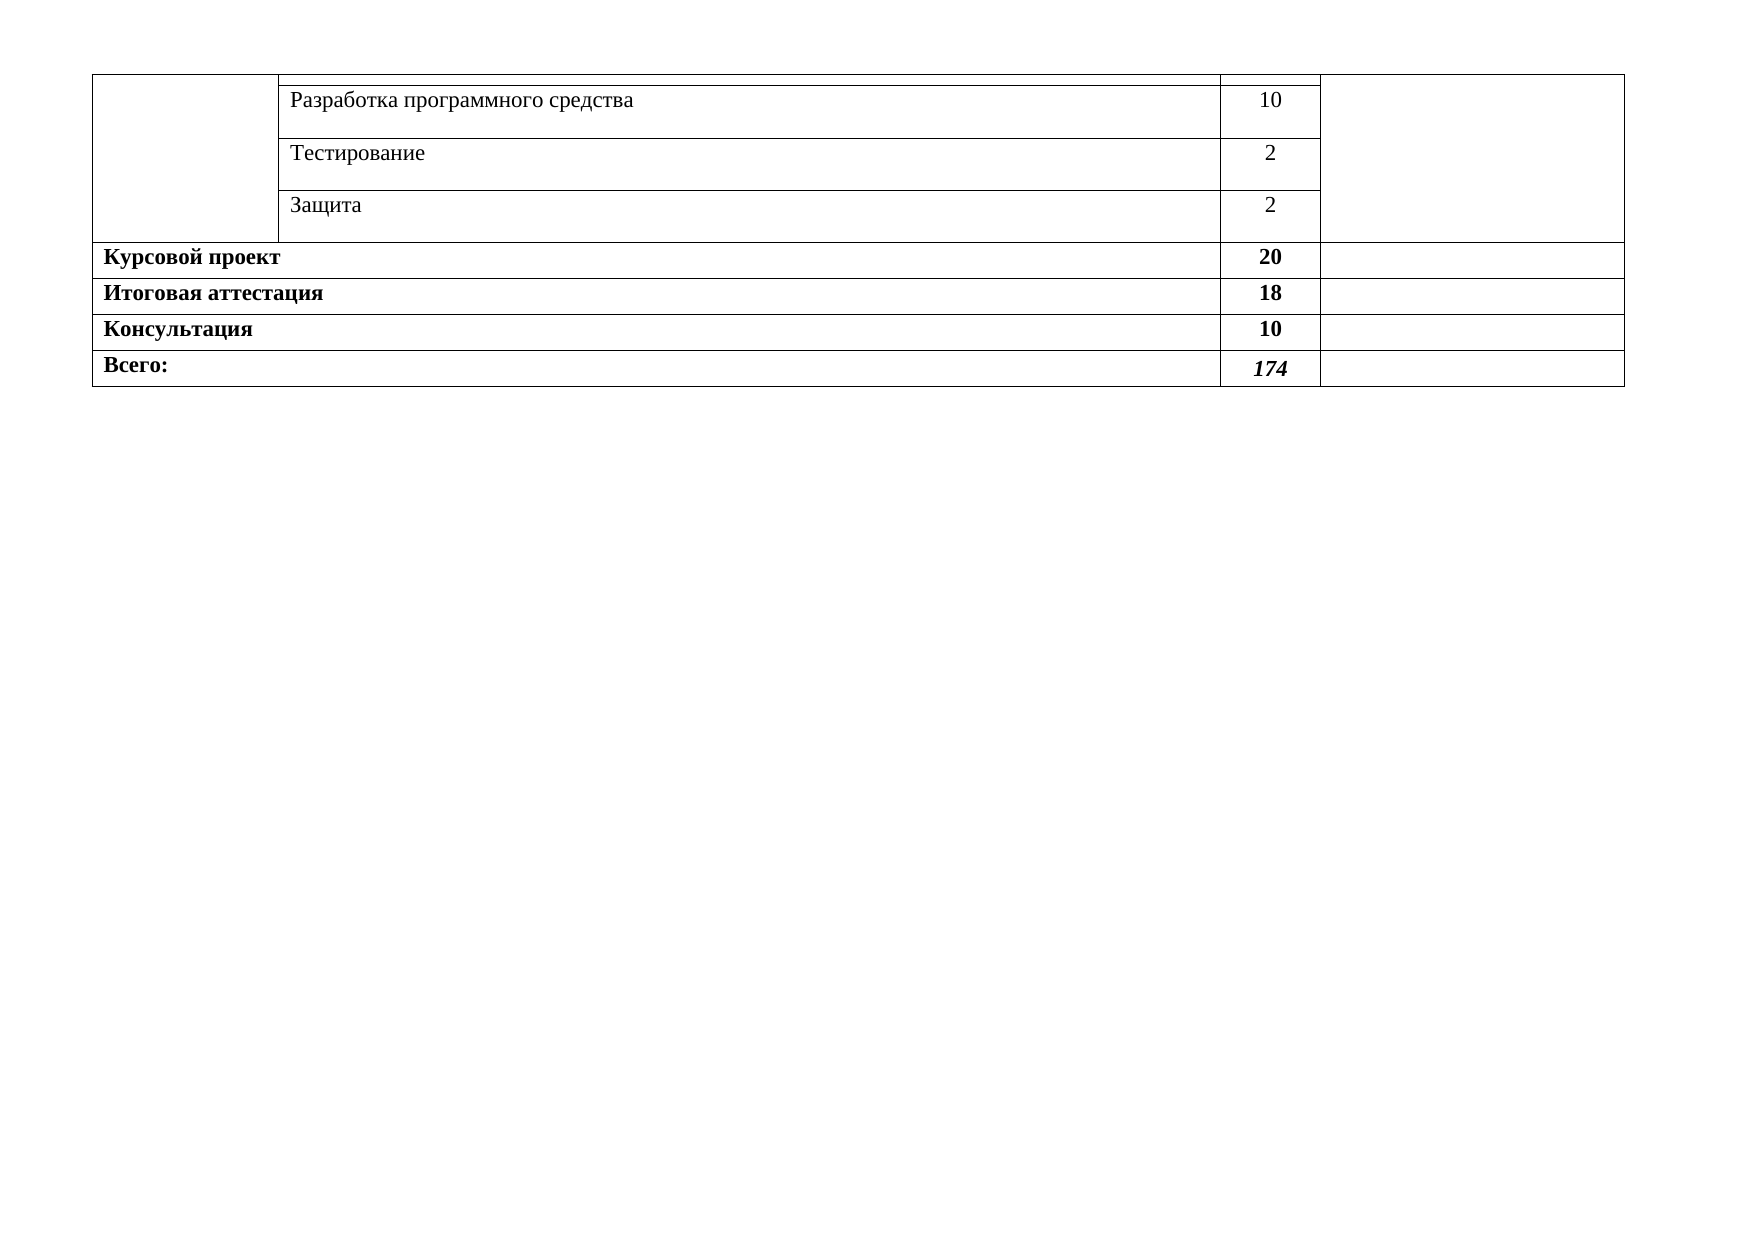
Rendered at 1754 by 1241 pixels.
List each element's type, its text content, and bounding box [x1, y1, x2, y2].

table_cell Разработка программного средства [279, 86, 1220, 137]
table_cell Итоговая аттестация [93, 279, 1220, 314]
table_cell 18 [1221, 279, 1320, 314]
table_cell Тестирование [279, 139, 1220, 189]
table_cell 174 [1221, 351, 1320, 386]
table_cell [1321, 243, 1624, 278]
table_cell Курсовой проект [93, 243, 1220, 278]
table_cell 2 [1221, 139, 1320, 189]
table_cell [1321, 315, 1624, 350]
table_cell 20 [1221, 243, 1320, 278]
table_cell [279, 75, 1220, 85]
table_cell [1321, 279, 1624, 314]
table_cell Защита [279, 191, 1220, 242]
table_cell 2 [1221, 191, 1320, 242]
table_cell 10 [1221, 315, 1320, 350]
table_cell [1321, 351, 1624, 386]
table_cell 10 [1221, 86, 1320, 137]
table_cell Консультация [93, 315, 1220, 350]
table_cell Всего: [93, 351, 1220, 386]
